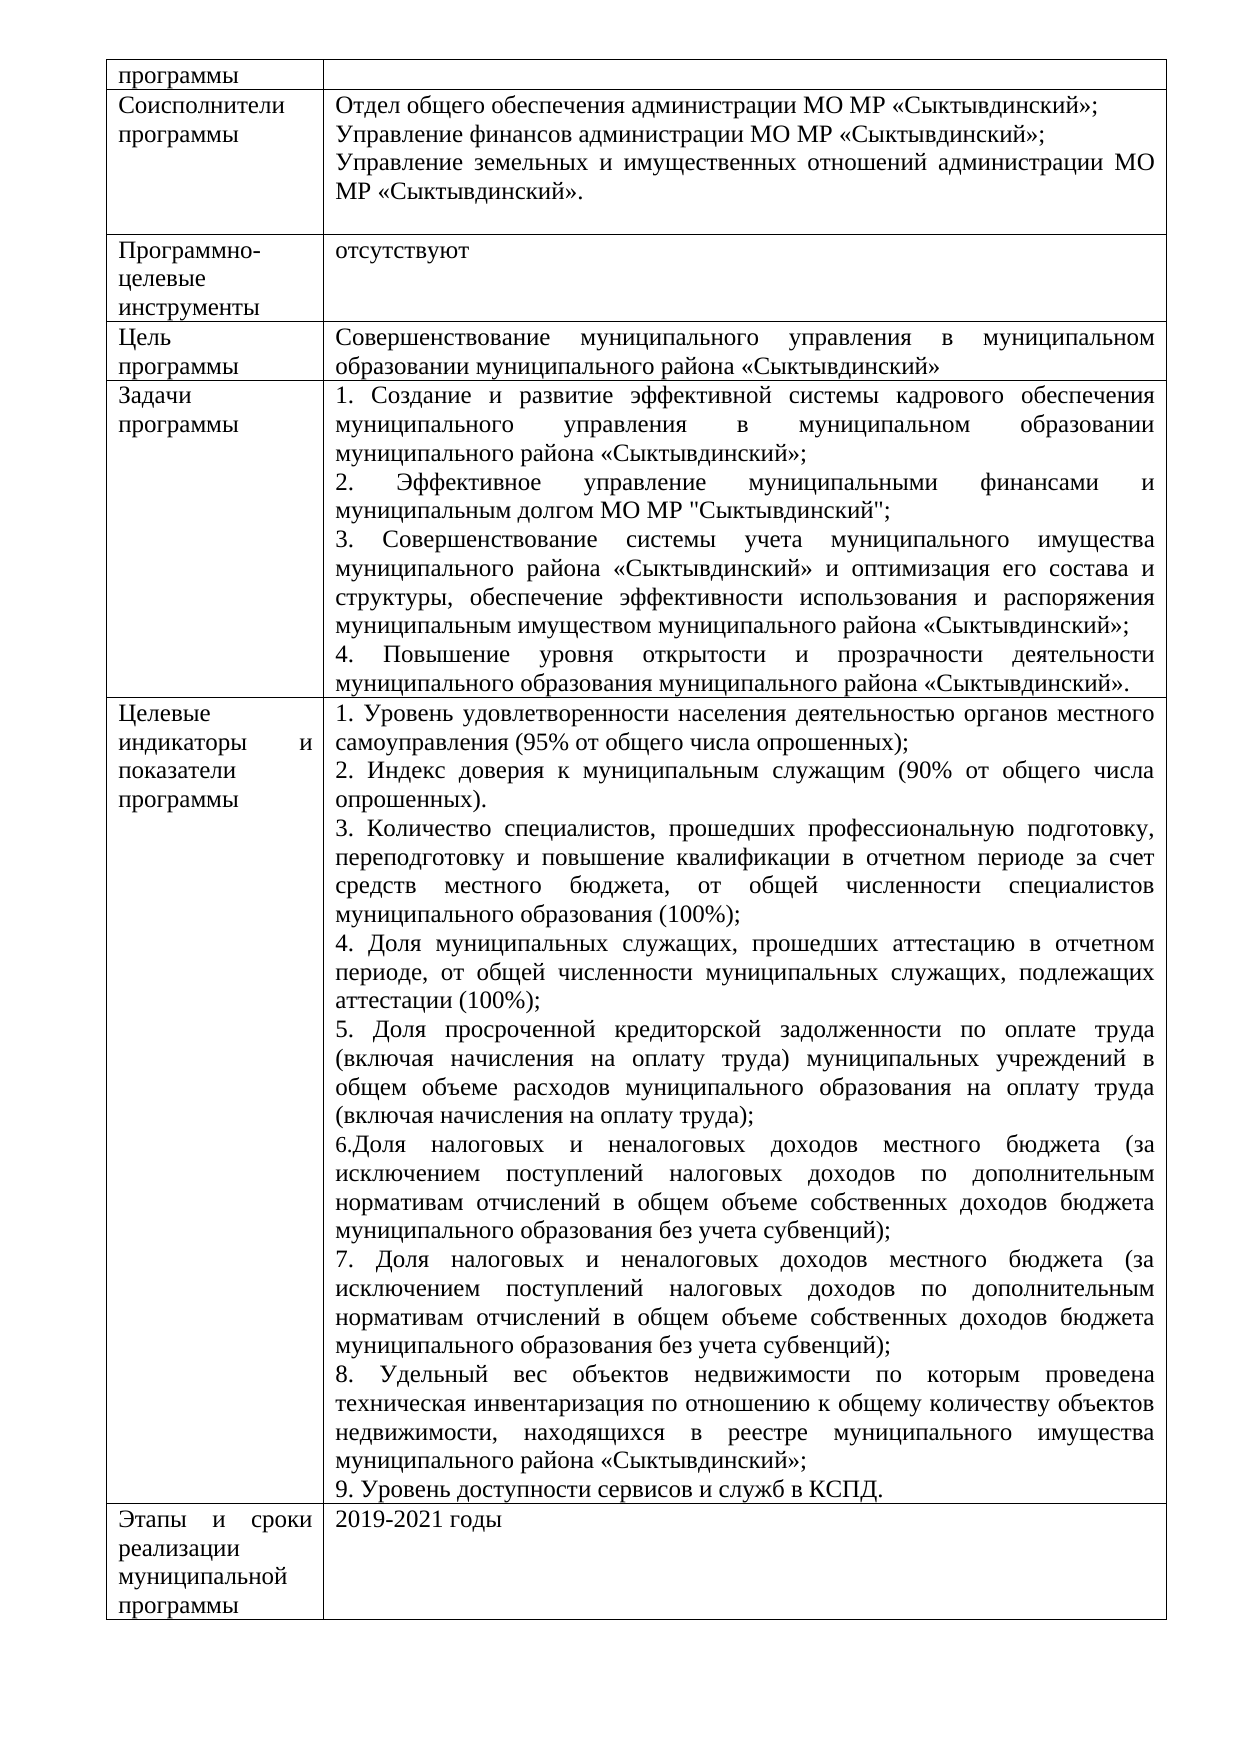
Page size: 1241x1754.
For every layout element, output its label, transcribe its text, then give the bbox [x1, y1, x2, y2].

table_cell Отдел общего обеспечения администрации МО МР «Сыктывдинский»; Управление финансов администрации МО МР «Сыктывдинский»; Управление земельных и имущественных отношений администрации МО МР «Сыктывдинский». [324, 90, 1166, 234]
table_cell Соисполнители программы [107, 90, 323, 234]
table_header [107, 60, 323, 89]
table_cell Целевые индикаторы и показатели программы [107, 698, 323, 1503]
table_cell отсутствуют [324, 235, 1166, 321]
table_cell Задачи программы [107, 381, 323, 697]
table_cell Цель программы [107, 322, 323, 379]
table_cell 1. Уровень удовлетворенности населения деятельностью органов местного самоуправления (95% от общего числа опрошенных); 2. Индекс доверия к муниципальным служащим (90% от общего числа опрошенных). 3. Количество специалистов, прошедших профессиональную подготовку, переподготовку и повышение квалификации в отчетном периоде за счет средств местного бюджета, от общей численности специалистов муниципального образования (100%); 4. Доля муниципальных служащих, прошедших аттестацию в отчетном периоде, от общей численности муниципальных служащих, подлежащих аттестации (100%); 5. Доля просроченной кредиторской задолженности по оплате труда (включая начисления на оплату труда) муниципальных учреждений в общем объеме расходов муниципального образования на оплату труда (включая начисления на оплату труда); 6.Доля налоговых и неналоговых доходов местного бюджета (за исключением поступлений налоговых доходов по дополнительным нормативам отчислений в общем объеме собственных доходов бюджета муниципального образования без учета субвенций); 7. Доля налоговых и неналоговых доходов местного бюджета (за исключением поступлений налоговых доходов по дополнительным нормативам отчислений в общем объеме собственных доходов бюджета муниципального образования без учета субвенций); 8. Удельный вес объектов недвижимости по которым проведена техническая инвентаризация по отношению к общему количеству объектов недвижимости, находящихся в реестре муниципального имущества муниципального района «Сыктывдинский»; 9. Уровень доступности сервисов и служб в КСПД. [324, 698, 1166, 1503]
table_cell Программно-целевые инструменты [107, 235, 323, 321]
table_cell Этапы и сроки реализации муниципальной программы [107, 1504, 323, 1619]
table_cell 1. Создание и развитие эффективной системы кадрового обеспечения муниципального управления в муниципальном образовании муниципального района «Сыктывдинский»; 2. Эффективное управление муниципальными финансами и муниципальным долгом МО МР "Сыктывдинский"; 3. Совершенствование системы учета муниципального имущества муниципального района «Сыктывдинский» и оптимизация его состава и структуры, обеспечение эффективности использования и распоряжения муниципальным имуществом муниципального района «Сыктывдинский»; 4. Повышение уровня открытости и прозрачности деятельности муниципального образования муниципального района «Сыктывдинский». [324, 381, 1166, 697]
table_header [324, 60, 1166, 89]
table_cell 2019-2021 годы [324, 1504, 1166, 1619]
table_cell Совершенствование муниципального управления в муниципальном образовании муниципального района «Сыктывдинский» [324, 322, 1166, 379]
